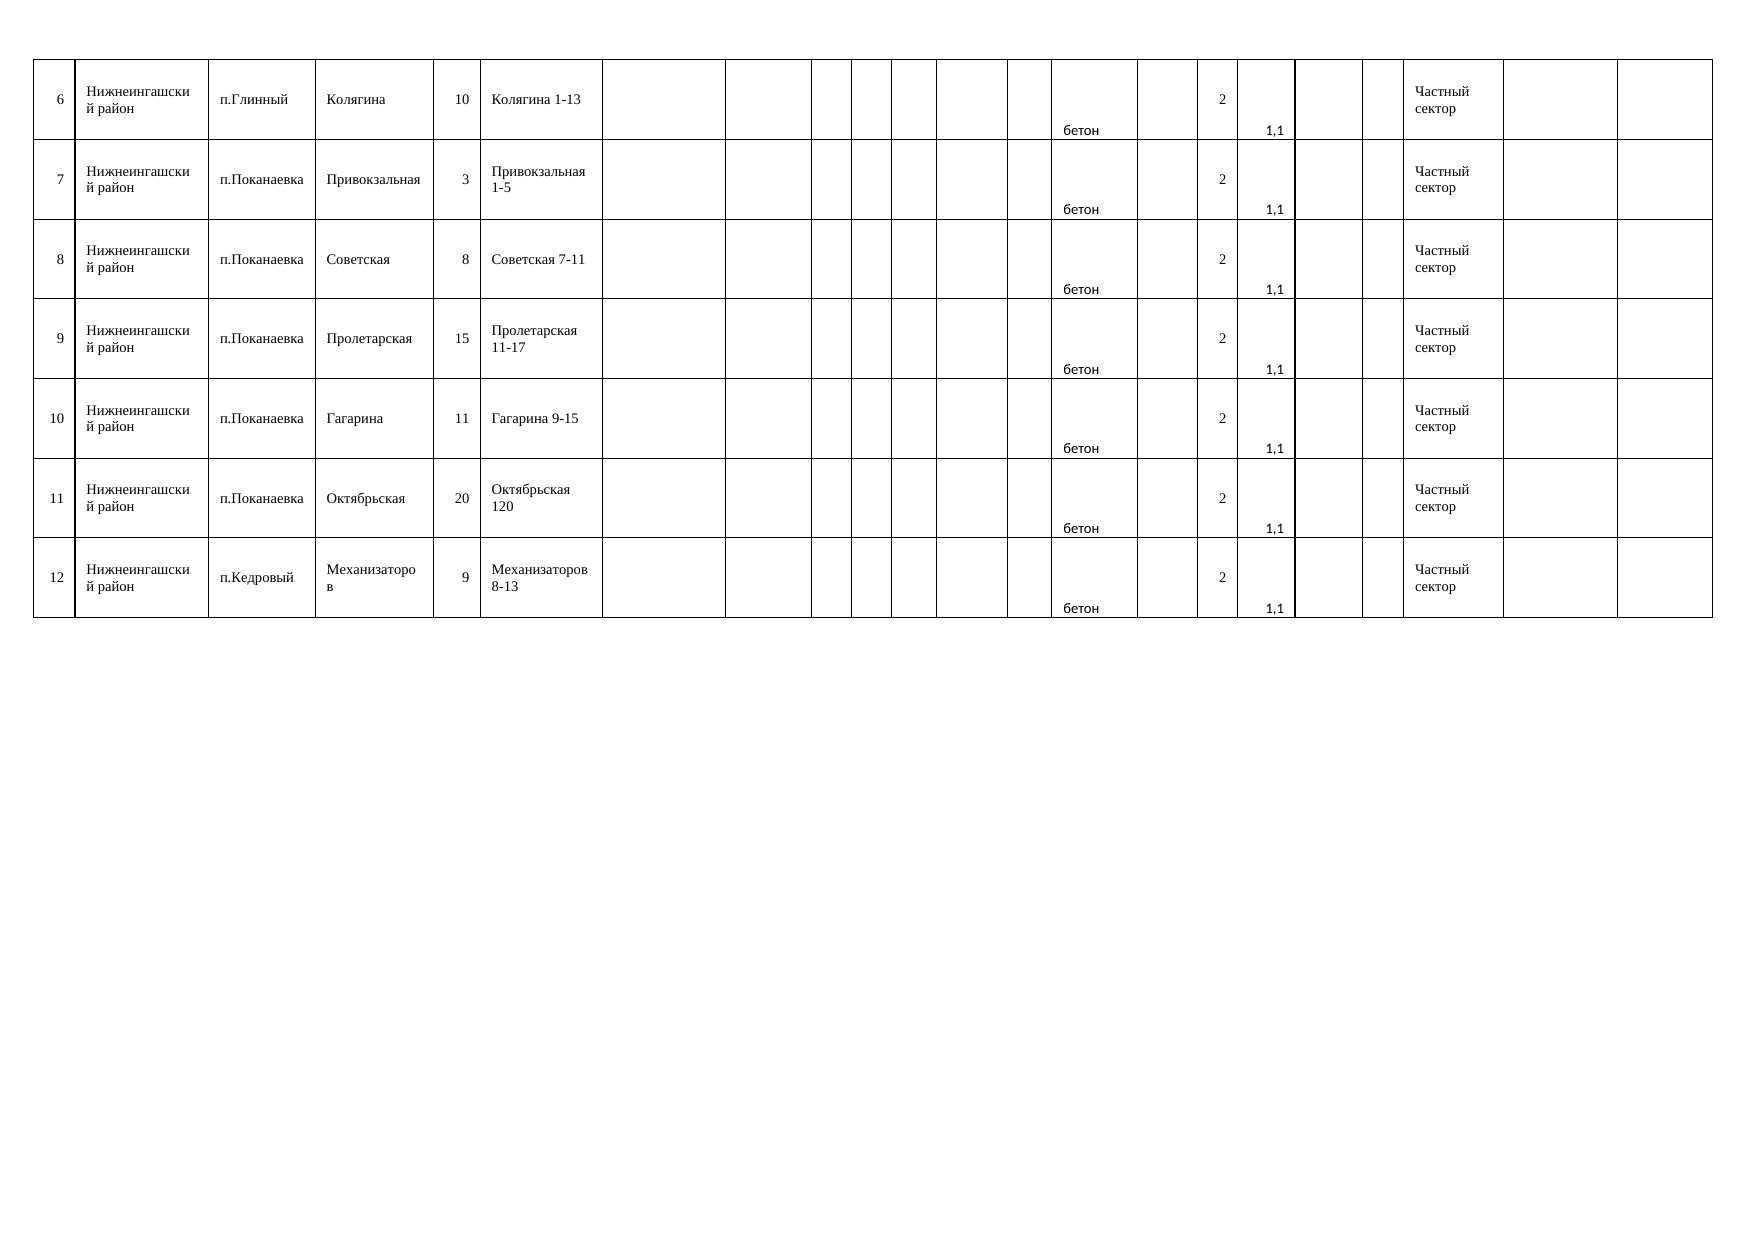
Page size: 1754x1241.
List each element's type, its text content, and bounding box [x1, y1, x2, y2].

table_cell Нижнеингашский район [76, 140, 208, 218]
table_cell Колягина 1-13 [481, 60, 602, 139]
table_cell Нижнеингашский район [76, 459, 208, 537]
table_cell 9 [434, 538, 480, 617]
table_cell 2 [1198, 459, 1237, 537]
table_cell [1504, 299, 1617, 378]
table_cell [1618, 140, 1712, 218]
table_cell [1008, 140, 1051, 218]
table_cell [1363, 220, 1403, 298]
table_cell п.Кедровый [209, 538, 315, 617]
table_cell [1008, 538, 1051, 617]
table_cell [1363, 538, 1403, 617]
table_cell [1363, 459, 1403, 537]
table_cell [603, 538, 725, 617]
table_cell 9 [34, 299, 74, 378]
table_cell [1138, 140, 1197, 218]
table_cell п.Поканаевка [209, 220, 315, 298]
table_cell [1618, 299, 1712, 378]
table_cell [852, 140, 891, 218]
table_cell [603, 60, 725, 139]
table_cell [1618, 459, 1712, 537]
table_cell [603, 379, 725, 457]
table_cell [1618, 220, 1712, 298]
table_cell Привокзальная [316, 140, 433, 218]
table_cell 8 [34, 220, 74, 298]
table_cell 2 [1198, 60, 1237, 139]
table_cell [1618, 60, 1712, 139]
table_cell 11 [434, 379, 480, 457]
table_cell [603, 140, 725, 218]
table_cell 10 [434, 60, 480, 139]
table_cell [892, 459, 936, 537]
table_cell [852, 299, 891, 378]
table_cell [726, 140, 811, 218]
table_cell 10 [34, 379, 74, 457]
table_cell п.Поканаевка [209, 140, 315, 218]
table_cell Нижнеингашский район [76, 220, 208, 298]
table_cell бетон [1052, 60, 1137, 139]
table_cell [1363, 299, 1403, 378]
table_cell [603, 220, 725, 298]
table_cell [812, 459, 851, 537]
table_cell [812, 140, 851, 218]
table_cell 11 [34, 459, 74, 537]
table_cell [1618, 538, 1712, 617]
table_cell Нижнеингашский район [76, 538, 208, 617]
table_cell 20 [434, 459, 480, 537]
table_cell Нижнеингашский район [76, 379, 208, 457]
table_cell Частный сектор [1404, 538, 1503, 617]
table_cell Советская 7-11 [481, 220, 602, 298]
table_cell 6 [34, 60, 74, 139]
table_cell [852, 60, 891, 139]
table_cell [937, 379, 1007, 457]
table_cell [892, 379, 936, 457]
table_cell [1296, 379, 1362, 457]
table_cell 2 [1198, 220, 1237, 298]
table_cell [1504, 459, 1617, 537]
table_cell бетон [1052, 299, 1137, 378]
table_cell Частный сектор [1404, 60, 1503, 139]
table_cell [812, 379, 851, 457]
table_cell [1008, 459, 1051, 537]
table_cell [937, 60, 1007, 139]
table_cell [852, 379, 891, 457]
table_cell 1,1 [1238, 538, 1294, 617]
table_cell [812, 60, 851, 139]
table_cell [726, 60, 811, 139]
table_cell [852, 220, 891, 298]
table_cell п.Поканаевка [209, 299, 315, 378]
table_cell [1296, 299, 1362, 378]
table_cell 3 [434, 140, 480, 218]
table_cell 12 [34, 538, 74, 617]
table_cell [892, 538, 936, 617]
table_cell [1504, 220, 1617, 298]
table_cell Гагарина 9-15 [481, 379, 602, 457]
table_cell [726, 220, 811, 298]
table_cell [937, 220, 1007, 298]
table_cell [1138, 538, 1197, 617]
table_cell [1296, 220, 1362, 298]
table_cell Колягина [316, 60, 433, 139]
table_cell Советская [316, 220, 433, 298]
table_cell 7 [34, 140, 74, 218]
table_cell [892, 140, 936, 218]
table_cell [937, 299, 1007, 378]
table_cell [812, 299, 851, 378]
table_cell 1,1 [1238, 60, 1294, 139]
table_cell Частный сектор [1404, 379, 1503, 457]
table_cell 15 [434, 299, 480, 378]
table_cell [1296, 60, 1362, 139]
table_cell [726, 459, 811, 537]
table_cell 8 [434, 220, 480, 298]
table_cell [1008, 299, 1051, 378]
table_cell 1,1 [1238, 299, 1294, 378]
table_cell [892, 220, 936, 298]
table_cell 1,1 [1238, 220, 1294, 298]
table_cell [852, 538, 891, 617]
table_cell Октябрьская [316, 459, 433, 537]
table_cell Привокзальная 1-5 [481, 140, 602, 218]
table_cell 2 [1198, 299, 1237, 378]
table_cell [1138, 459, 1197, 537]
table_cell [1363, 140, 1403, 218]
table_cell 2 [1198, 140, 1237, 218]
table_cell Гагарина [316, 379, 433, 457]
table_cell [892, 299, 936, 378]
table_cell 1,1 [1238, 459, 1294, 537]
table_cell [937, 140, 1007, 218]
table_cell бетон [1052, 379, 1137, 457]
table_cell [603, 299, 725, 378]
table_cell [1504, 140, 1617, 218]
table_cell [1138, 299, 1197, 378]
table_cell Октябрьская 120 [481, 459, 602, 537]
table_cell [1138, 60, 1197, 139]
table_cell [1296, 538, 1362, 617]
table_cell Пролетарская 11-17 [481, 299, 602, 378]
table_cell Нижнеингашский район [76, 299, 208, 378]
table_cell Частный сектор [1404, 220, 1503, 298]
table_cell [726, 538, 811, 617]
table_cell [812, 220, 851, 298]
table_cell 1,1 [1238, 140, 1294, 218]
table_cell [726, 299, 811, 378]
table_cell [1296, 140, 1362, 218]
table_cell Частный сектор [1404, 459, 1503, 537]
table_cell [1008, 60, 1051, 139]
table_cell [76, 60, 208, 139]
table_cell [937, 538, 1007, 617]
table_cell [1008, 379, 1051, 457]
table_cell [892, 60, 936, 139]
table_cell Частный сектор [1404, 299, 1503, 378]
table_cell бетон [1052, 538, 1137, 617]
table_cell [1618, 379, 1712, 457]
table_cell бетон [1052, 459, 1137, 537]
table_cell п.Поканаевка [209, 459, 315, 537]
table_cell 2 [1198, 538, 1237, 617]
table_cell [603, 459, 725, 537]
table_cell Пролетарская [316, 299, 433, 378]
table_cell п.Поканаевка [209, 379, 315, 457]
table_cell Частный сектор [1404, 140, 1503, 218]
table_cell 1,1 [1238, 379, 1294, 457]
table_cell Механизаторов 8-13 [481, 538, 602, 617]
table_cell Механизаторов [316, 538, 433, 617]
table_cell [937, 459, 1007, 537]
table_cell [1504, 379, 1617, 457]
table_cell [1363, 379, 1403, 457]
table_cell 2 [1198, 379, 1237, 457]
table_cell [1504, 538, 1617, 617]
table_cell [1363, 60, 1403, 139]
table_cell [1138, 220, 1197, 298]
table_cell [1008, 220, 1051, 298]
table_cell [812, 538, 851, 617]
table_cell п.Глинный [209, 60, 315, 139]
table_cell [726, 379, 811, 457]
table_cell [1504, 60, 1617, 139]
table_cell бетон [1052, 220, 1137, 298]
table_cell [1296, 459, 1362, 537]
table_cell бетон [1052, 140, 1137, 218]
table_cell [852, 459, 891, 537]
table_cell [1138, 379, 1197, 457]
